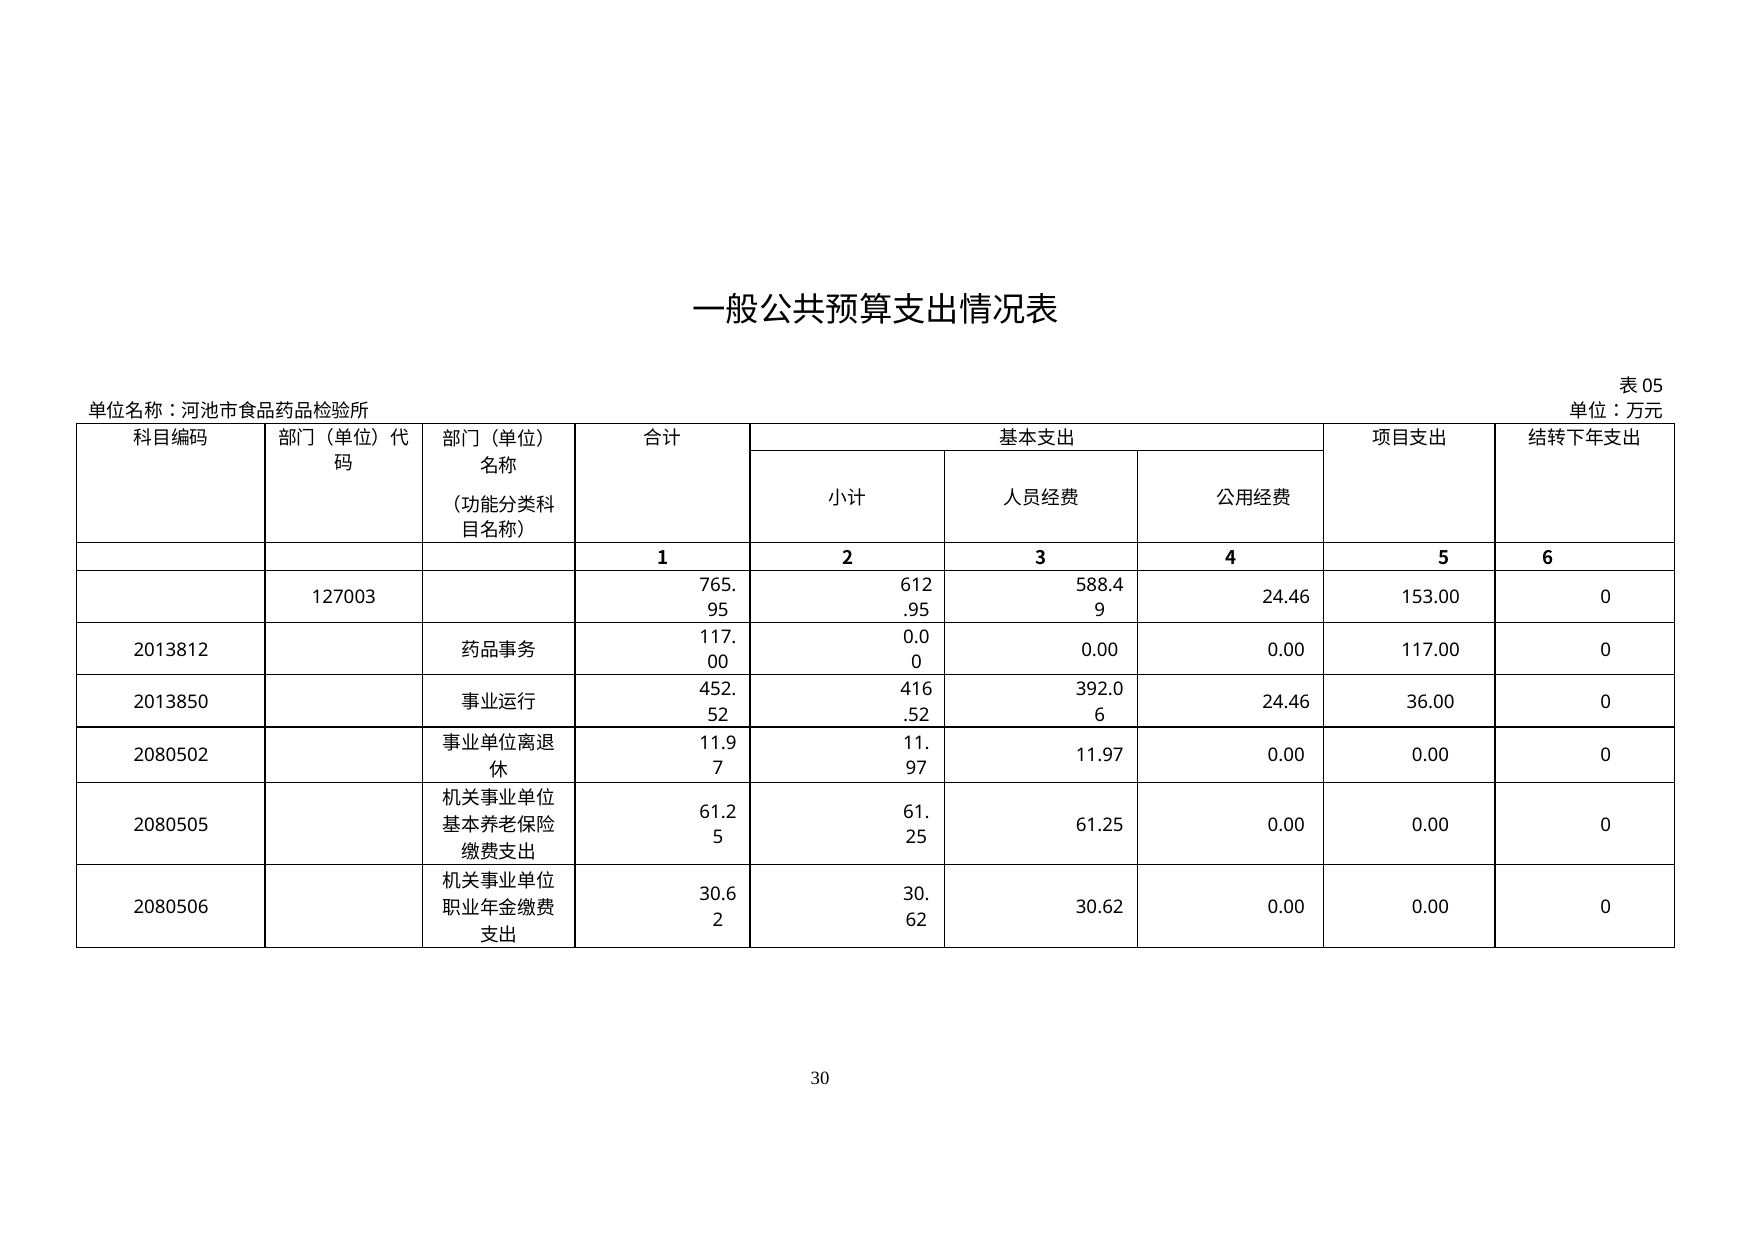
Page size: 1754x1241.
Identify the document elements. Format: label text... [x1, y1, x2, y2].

table_cell 机关事业单位基本养老保险缴费支出 [423, 783, 574, 864]
table_cell 机关事业单位职业年金缴费支出 [423, 865, 574, 947]
table_cell 2013850 [77, 675, 264, 726]
table_header 单位名称：河池市食品药品检验所 [77, 370, 1317, 423]
table_cell 小计 [751, 451, 944, 542]
table_cell 0.00 [1138, 783, 1323, 864]
table_cell 1 [576, 543, 749, 570]
table_cell 4 [1138, 543, 1323, 570]
table_cell [266, 783, 422, 864]
table_cell 事业单位离退休 [423, 728, 574, 782]
table_cell 0 [1496, 675, 1674, 726]
table_cell [266, 623, 422, 674]
table_cell 612.95 [751, 571, 944, 622]
table_cell 0.00 [1324, 783, 1494, 864]
table_cell 117.00 [576, 623, 749, 674]
table_cell 392.06 [945, 675, 1137, 726]
table_cell 588.49 [945, 571, 1137, 622]
table_cell 基本支出 [751, 424, 1323, 449]
table_cell 人员经费 [945, 451, 1137, 542]
table_cell 结转下年支出 [1496, 424, 1674, 542]
table_cell 0.00 [1324, 728, 1494, 782]
table_cell 117.00 [1324, 623, 1494, 674]
table_cell 11.97 [576, 728, 749, 782]
table_cell [77, 543, 264, 570]
table_cell 项目支出 [1324, 424, 1494, 542]
table_cell 2080506 [77, 865, 264, 947]
table_cell 153.00 [1324, 571, 1494, 622]
table_cell 61.25 [751, 783, 944, 864]
table_cell 0.00 [1138, 623, 1323, 674]
table_cell 0.00 [1138, 728, 1323, 782]
table_cell [266, 865, 422, 947]
table_cell 3 [945, 543, 1137, 570]
table_cell 2013812 [77, 623, 264, 674]
table_cell 公用经费 [1138, 451, 1323, 542]
table_cell 452.52 [576, 675, 749, 726]
table_cell 部门（单位）名称 （功能分类科目名称） [423, 424, 574, 542]
table_cell 416.52 [751, 675, 944, 726]
table_cell 2080502 [77, 728, 264, 782]
table_cell 127003 [266, 571, 422, 622]
table_cell 36.00 [1324, 675, 1494, 726]
table_cell 2080505 [77, 783, 264, 864]
table_cell 765.95 [576, 571, 749, 622]
table_cell 事业运行 [423, 675, 574, 726]
table_cell 0 [1496, 571, 1674, 622]
table_cell 11.97 [751, 728, 944, 782]
table_cell 0.00 [945, 623, 1137, 674]
table_cell 2 [751, 543, 944, 570]
table_cell [266, 728, 422, 782]
table_cell 部门（单位）代码 [266, 424, 422, 542]
table_cell 0 [1496, 623, 1674, 674]
table_cell 61.25 [576, 783, 749, 864]
table_cell 30.62 [751, 865, 944, 947]
table_cell 24.46 [1138, 571, 1323, 622]
table_cell 0 [1496, 865, 1674, 947]
table_cell [423, 543, 574, 570]
table_cell [423, 571, 574, 622]
table_cell 11.97 [945, 728, 1137, 782]
table_cell 24.46 [1138, 675, 1323, 726]
table_cell 0 [1496, 783, 1674, 864]
table_cell 6 [1496, 543, 1674, 570]
table_cell 5 [1324, 543, 1494, 570]
table_header 表05 单位：万元 [1317, 370, 1674, 423]
table_cell 科目编码 [77, 424, 264, 542]
table_cell [266, 543, 422, 570]
table_cell [77, 571, 264, 622]
table_cell 药品事务 [423, 623, 574, 674]
table_cell 61.25 [945, 783, 1137, 864]
table_cell [266, 675, 422, 726]
table_cell 30.62 [576, 865, 749, 947]
table_cell 合计 [576, 424, 749, 542]
table_cell 0 [1496, 728, 1674, 782]
table_cell 0.00 [1324, 865, 1494, 947]
table_cell 30.62 [945, 865, 1137, 947]
table_cell 0.00 [751, 623, 944, 674]
table_cell 0.00 [1138, 865, 1323, 947]
text 一般公共预算支出情况表 [77, 283, 1674, 331]
